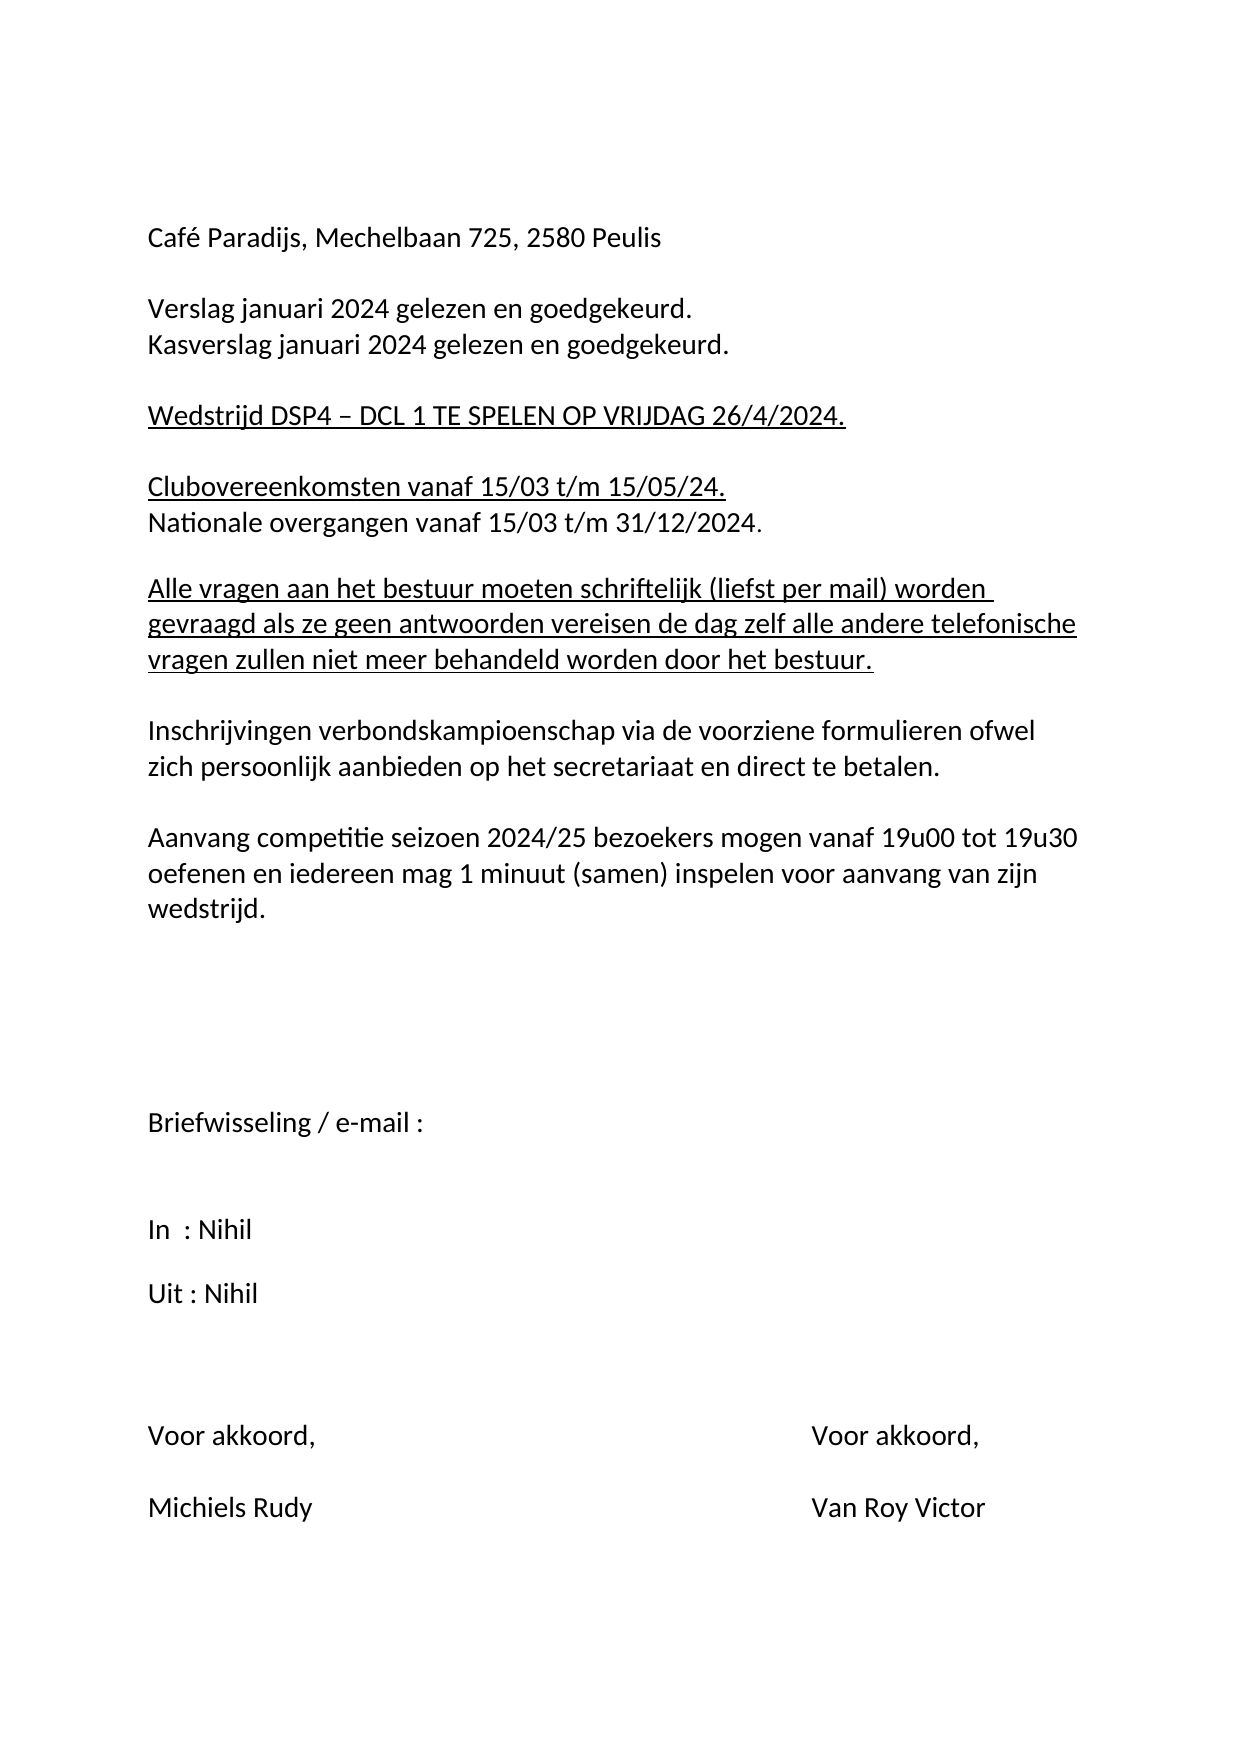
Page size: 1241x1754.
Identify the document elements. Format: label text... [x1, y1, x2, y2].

text Verslag januari 2024 gelezen en goedgekeurd. [148, 290, 1093, 326]
text Kasverslag januari 2024 gelezen en goedgekeurd. [148, 326, 1093, 361]
text Inschrijvingen verbondskampioenschap via de voorziene formulieren ofwel [148, 712, 1093, 748]
text Aanvang competitie seizoen 2024/25 bezoekers mogen vanaf 19u00 tot 19u30 [148, 819, 1093, 855]
text Voor akkoord, Voor akkoord, [148, 1417, 1093, 1453]
text In : Nihil [148, 1211, 1093, 1247]
text Wedstrijd DSP4 – DCL 1 TE SPELEN OP VRIJDAG 26/4/2024. [148, 397, 1093, 433]
text Café Paradijs, Mechelbaan 725, 2580 Peulis [148, 219, 1093, 254]
text Alle vragen aan het bestuur moeten schriftelijk (liefst per mail) worden gevraagd als ze geen antwoorden vereisen de dag zelf alle andere telefonische [148, 570, 1093, 641]
text Nationale overgangen vanaf 15/03 t/m 31/12/2024. [148, 504, 1093, 539]
text Clubovereenkomsten vanaf 15/03 t/m 15/05/24. [148, 468, 1093, 504]
text vragen zullen niet meer behandeld worden door het bestuur. [148, 641, 1093, 677]
text Michiels Rudy Van Roy Victor [148, 1489, 1093, 1524]
text Uit : Nihil [148, 1275, 1093, 1311]
text oefenen en iedereen mag 1 minuut (samen) inspelen voor aanvang van zijn wedstrijd. [148, 855, 1093, 926]
text Briefwisseling / e-mail : [148, 1104, 1093, 1140]
text zich persoonlijk aanbieden op het secretariaat en direct te betalen. [148, 748, 1093, 784]
